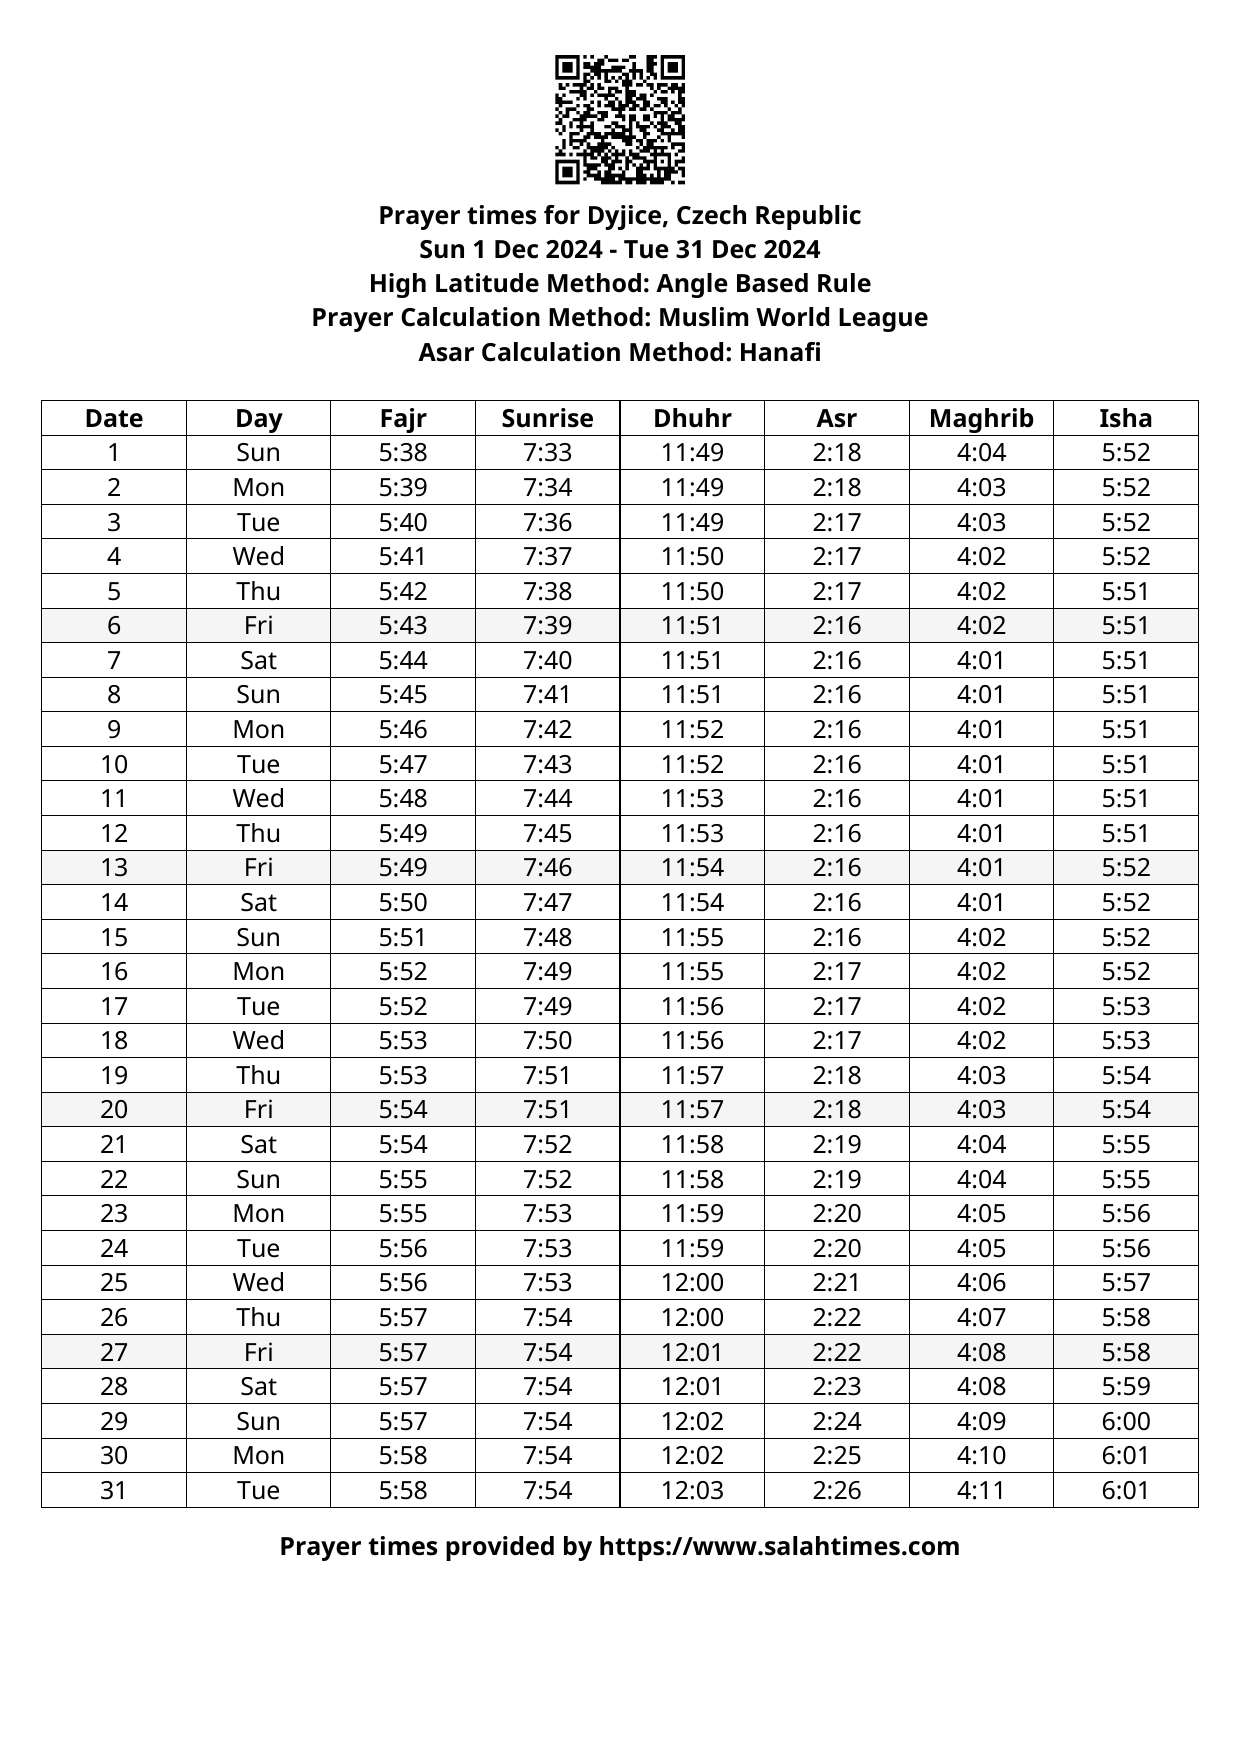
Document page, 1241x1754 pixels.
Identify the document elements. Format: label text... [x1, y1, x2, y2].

table_cell 2:17 [765, 954, 909, 988]
table_cell 11:59 [621, 1196, 764, 1230]
table_cell 5:52 [1054, 470, 1198, 504]
table_cell 14 [42, 885, 186, 919]
table_cell 5:55 [1054, 1127, 1198, 1161]
table_cell 11:49 [621, 470, 764, 504]
table_cell Sat [187, 643, 330, 677]
table_cell 2:21 [765, 1266, 909, 1299]
table_cell 5:51 [1054, 574, 1198, 607]
table_cell 7:39 [476, 609, 619, 642]
table_cell 7:44 [476, 781, 619, 815]
table_cell Fri [187, 1335, 330, 1368]
table_cell 4:02 [910, 954, 1053, 988]
table_cell 23 [42, 1196, 186, 1230]
table_cell 2:26 [765, 1473, 909, 1507]
table_cell Tue [187, 505, 330, 538]
table_cell 11:51 [621, 643, 764, 677]
text High Latitude Method: Angle Based Rule [42, 266, 1198, 300]
table_cell 5:49 [331, 816, 475, 849]
table_cell 5:57 [331, 1335, 475, 1368]
table_cell 11:52 [621, 747, 764, 780]
table_cell 29 [42, 1404, 186, 1437]
table_cell 7:51 [476, 1093, 619, 1126]
table_cell 5:56 [331, 1266, 475, 1299]
table_cell 11:58 [621, 1162, 764, 1195]
table_cell 6:01 [1054, 1439, 1198, 1472]
table_cell 4:01 [910, 678, 1053, 711]
table_cell 20 [42, 1093, 186, 1126]
table_cell 5:49 [331, 851, 475, 884]
table_cell 7:42 [476, 712, 619, 746]
table_cell Sun [187, 920, 330, 953]
table_cell 4:05 [910, 1196, 1053, 1230]
table_header Asr [765, 401, 909, 434]
table_cell 5:51 [1054, 678, 1198, 711]
table_cell 2 [42, 470, 186, 504]
table_cell 2:25 [765, 1439, 909, 1472]
table_cell Wed [187, 1024, 330, 1057]
table_cell 4:08 [910, 1369, 1053, 1403]
table_cell Sat [187, 885, 330, 919]
table_cell 7:41 [476, 678, 619, 711]
table_cell 2:22 [765, 1300, 909, 1334]
table_cell 4:03 [910, 1058, 1053, 1092]
table_cell 5:51 [1054, 781, 1198, 815]
table_cell 6:00 [1054, 1404, 1198, 1437]
table_cell 11:55 [621, 920, 764, 953]
table_cell 5:53 [331, 1024, 475, 1057]
table_cell 5:57 [331, 1404, 475, 1437]
table_cell 2:18 [765, 1093, 909, 1126]
table_cell 5:45 [331, 678, 475, 711]
table_cell Fri [187, 851, 330, 884]
table_cell 5 [42, 574, 186, 607]
table_cell 11:57 [621, 1093, 764, 1126]
table_cell 11:50 [621, 574, 764, 607]
table_cell Tue [187, 1473, 330, 1507]
table_cell 26 [42, 1300, 186, 1334]
table_cell 5:58 [331, 1439, 475, 1472]
table_cell 4:11 [910, 1473, 1053, 1507]
table_cell 4:02 [910, 1024, 1053, 1057]
table_cell 5:44 [331, 643, 475, 677]
table_cell 2:19 [765, 1127, 909, 1161]
table_cell Sun [187, 1404, 330, 1437]
table_cell 4:01 [910, 816, 1053, 849]
table_cell 7:47 [476, 885, 619, 919]
table_cell 4:03 [910, 470, 1053, 504]
table_cell 5:53 [1054, 989, 1198, 1022]
table_cell 4:01 [910, 781, 1053, 815]
table_cell 5:39 [331, 470, 475, 504]
table_cell 12:00 [621, 1300, 764, 1334]
table_cell 22 [42, 1162, 186, 1195]
table_cell 2:17 [765, 505, 909, 538]
table_cell 5:54 [1054, 1058, 1198, 1092]
table_cell 24 [42, 1231, 186, 1264]
table_cell 4:03 [910, 1093, 1053, 1126]
table_cell 4:10 [910, 1439, 1053, 1472]
table_cell 7:51 [476, 1058, 619, 1092]
table_cell 7:43 [476, 747, 619, 780]
table_cell 2:16 [765, 781, 909, 815]
table_cell 5:42 [331, 574, 475, 607]
table_cell 11:49 [621, 505, 764, 538]
table_cell 7:54 [476, 1439, 619, 1472]
table_cell 5:38 [331, 436, 475, 469]
table_cell 11:51 [621, 678, 764, 711]
table_cell 11:56 [621, 1024, 764, 1057]
table_cell 7:52 [476, 1162, 619, 1195]
table_cell 5:52 [331, 954, 475, 988]
table_cell 4:08 [910, 1335, 1053, 1368]
table_cell 6 [42, 609, 186, 642]
table_cell 5:51 [331, 920, 475, 953]
table_cell 4:04 [910, 1127, 1053, 1161]
table_cell 5:51 [1054, 609, 1198, 642]
table_cell 7:54 [476, 1335, 619, 1368]
table_cell 2:24 [765, 1404, 909, 1437]
table_cell 2:18 [765, 470, 909, 504]
table_cell 11:58 [621, 1127, 764, 1161]
table_cell 4:06 [910, 1266, 1053, 1299]
table_header Sunrise [476, 401, 619, 434]
table_cell 25 [42, 1266, 186, 1299]
table_cell Sun [187, 678, 330, 711]
table_cell 5:58 [1054, 1300, 1198, 1334]
table_cell 1 [42, 436, 186, 469]
table_cell 7:54 [476, 1473, 619, 1507]
table_cell 4:02 [910, 574, 1053, 607]
table_cell 5:57 [1054, 1266, 1198, 1299]
table_cell 7:36 [476, 505, 619, 538]
table_cell 7:54 [476, 1404, 619, 1437]
table_cell 2:19 [765, 1162, 909, 1195]
table_cell 5:43 [331, 609, 475, 642]
table_cell 11:59 [621, 1231, 764, 1264]
table_cell 5:48 [331, 781, 475, 815]
table_cell 5:55 [1054, 1162, 1198, 1195]
table_cell 7:37 [476, 539, 619, 573]
table_cell 5:41 [331, 539, 475, 573]
table_cell 5:59 [1054, 1369, 1198, 1403]
table_cell 12:01 [621, 1369, 764, 1403]
table_cell Sat [187, 1127, 330, 1161]
table_cell 2:17 [765, 1024, 909, 1057]
table_cell 7:53 [476, 1196, 619, 1230]
table_cell 2:16 [765, 712, 909, 746]
table_cell 21 [42, 1127, 186, 1161]
table_cell 7:33 [476, 436, 619, 469]
table_cell 4:05 [910, 1231, 1053, 1264]
table_cell 4:01 [910, 747, 1053, 780]
table_cell 7:38 [476, 574, 619, 607]
table_cell 19 [42, 1058, 186, 1092]
table_cell 5:52 [1054, 505, 1198, 538]
table_cell 4:02 [910, 989, 1053, 1022]
table_cell 5:52 [1054, 436, 1198, 469]
table_cell 7:52 [476, 1127, 619, 1161]
table_cell 8 [42, 678, 186, 711]
table_cell 4 [42, 539, 186, 573]
table_cell 31 [42, 1473, 186, 1507]
table_header Isha [1054, 401, 1198, 434]
table_cell 2:22 [765, 1335, 909, 1368]
table_cell 5:52 [1054, 920, 1198, 953]
table_cell 4:01 [910, 851, 1053, 884]
table_cell 11:51 [621, 609, 764, 642]
table_cell 7:46 [476, 851, 619, 884]
table_cell 11:49 [621, 436, 764, 469]
table_cell 28 [42, 1369, 186, 1403]
table_cell 4:03 [910, 505, 1053, 538]
text Prayer Calculation Method: Muslim World League [42, 300, 1198, 334]
table_cell Wed [187, 539, 330, 573]
table_cell 12:02 [621, 1404, 764, 1437]
table_cell 5:46 [331, 712, 475, 746]
table_cell Thu [187, 816, 330, 849]
table_cell 2:17 [765, 989, 909, 1022]
table_header Dhuhr [621, 401, 764, 434]
table_cell 2:16 [765, 885, 909, 919]
table_cell 7 [42, 643, 186, 677]
table_cell Tue [187, 989, 330, 1022]
table_cell 11 [42, 781, 186, 815]
text Asar Calculation Method: Hanafi [42, 334, 1198, 368]
table_cell 5:40 [331, 505, 475, 538]
table_cell 5:56 [331, 1231, 475, 1264]
table_cell Sun [187, 436, 330, 469]
table_cell 5:57 [331, 1369, 475, 1403]
table_cell 2:18 [765, 1058, 909, 1092]
table_cell 7:45 [476, 816, 619, 849]
table_cell 5:53 [1054, 1024, 1198, 1057]
table_cell 12 [42, 816, 186, 849]
table_cell 5:54 [331, 1127, 475, 1161]
table_header Fajr [331, 401, 475, 434]
table_cell 5:52 [1054, 954, 1198, 988]
table_cell 4:02 [910, 609, 1053, 642]
table_cell 2:16 [765, 851, 909, 884]
table_cell 17 [42, 989, 186, 1022]
table_cell Thu [187, 1300, 330, 1334]
table_cell 5:55 [331, 1162, 475, 1195]
table_cell 4:04 [910, 1162, 1053, 1195]
table_cell 5:54 [1054, 1093, 1198, 1126]
table_cell 11:54 [621, 851, 764, 884]
table_cell 4:01 [910, 643, 1053, 677]
table_cell Sat [187, 1369, 330, 1403]
table_cell 11:54 [621, 885, 764, 919]
table_cell 7:50 [476, 1024, 619, 1057]
table_cell 2:23 [765, 1369, 909, 1403]
table_cell 13 [42, 851, 186, 884]
table_cell 12:03 [621, 1473, 764, 1507]
table_cell 2:16 [765, 747, 909, 780]
table_cell 5:56 [1054, 1196, 1198, 1230]
table_cell 11:53 [621, 781, 764, 815]
table_cell Tue [187, 1231, 330, 1264]
table_cell 4:09 [910, 1404, 1053, 1437]
table_cell 11:53 [621, 816, 764, 849]
table_cell 2:16 [765, 643, 909, 677]
text Prayer times provided by https://www.salahtimes.com [42, 1528, 1198, 1563]
table_cell 7:34 [476, 470, 619, 504]
table_cell 12:02 [621, 1439, 764, 1472]
table_cell 7:53 [476, 1266, 619, 1299]
text Prayer times for Dyjice, Czech Republic [42, 198, 1198, 232]
table_cell 7:53 [476, 1231, 619, 1264]
table_cell 15 [42, 920, 186, 953]
table_cell 2:18 [765, 436, 909, 469]
table_cell 11:55 [621, 954, 764, 988]
table_cell 5:54 [331, 1093, 475, 1126]
table_cell 11:56 [621, 989, 764, 1022]
table_cell Mon [187, 1196, 330, 1230]
table_cell 2:20 [765, 1231, 909, 1264]
table_cell 11:50 [621, 539, 764, 573]
table_cell Tue [187, 747, 330, 780]
table_header Date [42, 401, 186, 434]
table_cell 12:01 [621, 1335, 764, 1368]
table_cell 5:51 [1054, 712, 1198, 746]
table_cell 3 [42, 505, 186, 538]
table_cell 5:51 [1054, 747, 1198, 780]
table_cell Sun [187, 1162, 330, 1195]
table_cell 9 [42, 712, 186, 746]
table_cell 5:52 [1054, 885, 1198, 919]
table_cell 7:40 [476, 643, 619, 677]
table_cell Fri [187, 609, 330, 642]
table_cell 5:52 [1054, 539, 1198, 573]
table_cell 5:47 [331, 747, 475, 780]
table_cell 2:17 [765, 574, 909, 607]
table_cell 7:54 [476, 1369, 619, 1403]
table_cell 5:53 [331, 1058, 475, 1092]
table_cell 4:07 [910, 1300, 1053, 1334]
table_cell 5:51 [1054, 643, 1198, 677]
table_cell Thu [187, 1058, 330, 1092]
table_cell 2:16 [765, 816, 909, 849]
table_cell 2:16 [765, 609, 909, 642]
table_cell 2:16 [765, 920, 909, 953]
table_cell 7:54 [476, 1300, 619, 1334]
table_cell 5:58 [1054, 1335, 1198, 1368]
table_cell Wed [187, 781, 330, 815]
text Sun 1 Dec 2024 - Tue 31 Dec 2024 [42, 232, 1198, 266]
table_cell 27 [42, 1335, 186, 1368]
table_cell Fri [187, 1093, 330, 1126]
table_cell 11:52 [621, 712, 764, 746]
table_cell 30 [42, 1439, 186, 1472]
table_cell 5:57 [331, 1300, 475, 1334]
table_cell 5:58 [331, 1473, 475, 1507]
table_cell 11:57 [621, 1058, 764, 1092]
picture [542, 41, 699, 198]
table_cell 5:52 [1054, 851, 1198, 884]
table_cell 4:01 [910, 885, 1053, 919]
table_cell 4:02 [910, 539, 1053, 573]
table_cell 2:16 [765, 678, 909, 711]
table_cell 16 [42, 954, 186, 988]
table_cell Mon [187, 1439, 330, 1472]
table_header Maghrib [910, 401, 1053, 434]
table_cell 7:49 [476, 989, 619, 1022]
table_cell 7:48 [476, 920, 619, 953]
table_cell 2:20 [765, 1196, 909, 1230]
table_cell 7:49 [476, 954, 619, 988]
table_cell Thu [187, 574, 330, 607]
table_cell 5:51 [1054, 816, 1198, 849]
table_cell Wed [187, 1266, 330, 1299]
table_cell 4:04 [910, 436, 1053, 469]
table_cell 18 [42, 1024, 186, 1057]
table_cell Mon [187, 954, 330, 988]
table_cell 5:56 [1054, 1231, 1198, 1264]
table_cell 6:01 [1054, 1473, 1198, 1507]
table_cell 5:50 [331, 885, 475, 919]
table_cell Mon [187, 470, 330, 504]
table_cell 10 [42, 747, 186, 780]
table_cell 2:17 [765, 539, 909, 573]
table_cell 5:55 [331, 1196, 475, 1230]
table_cell 4:02 [910, 920, 1053, 953]
table_header Day [187, 401, 330, 434]
table_cell 12:00 [621, 1266, 764, 1299]
table_cell 4:01 [910, 712, 1053, 746]
table_cell Mon [187, 712, 330, 746]
table_cell 5:52 [331, 989, 475, 1022]
